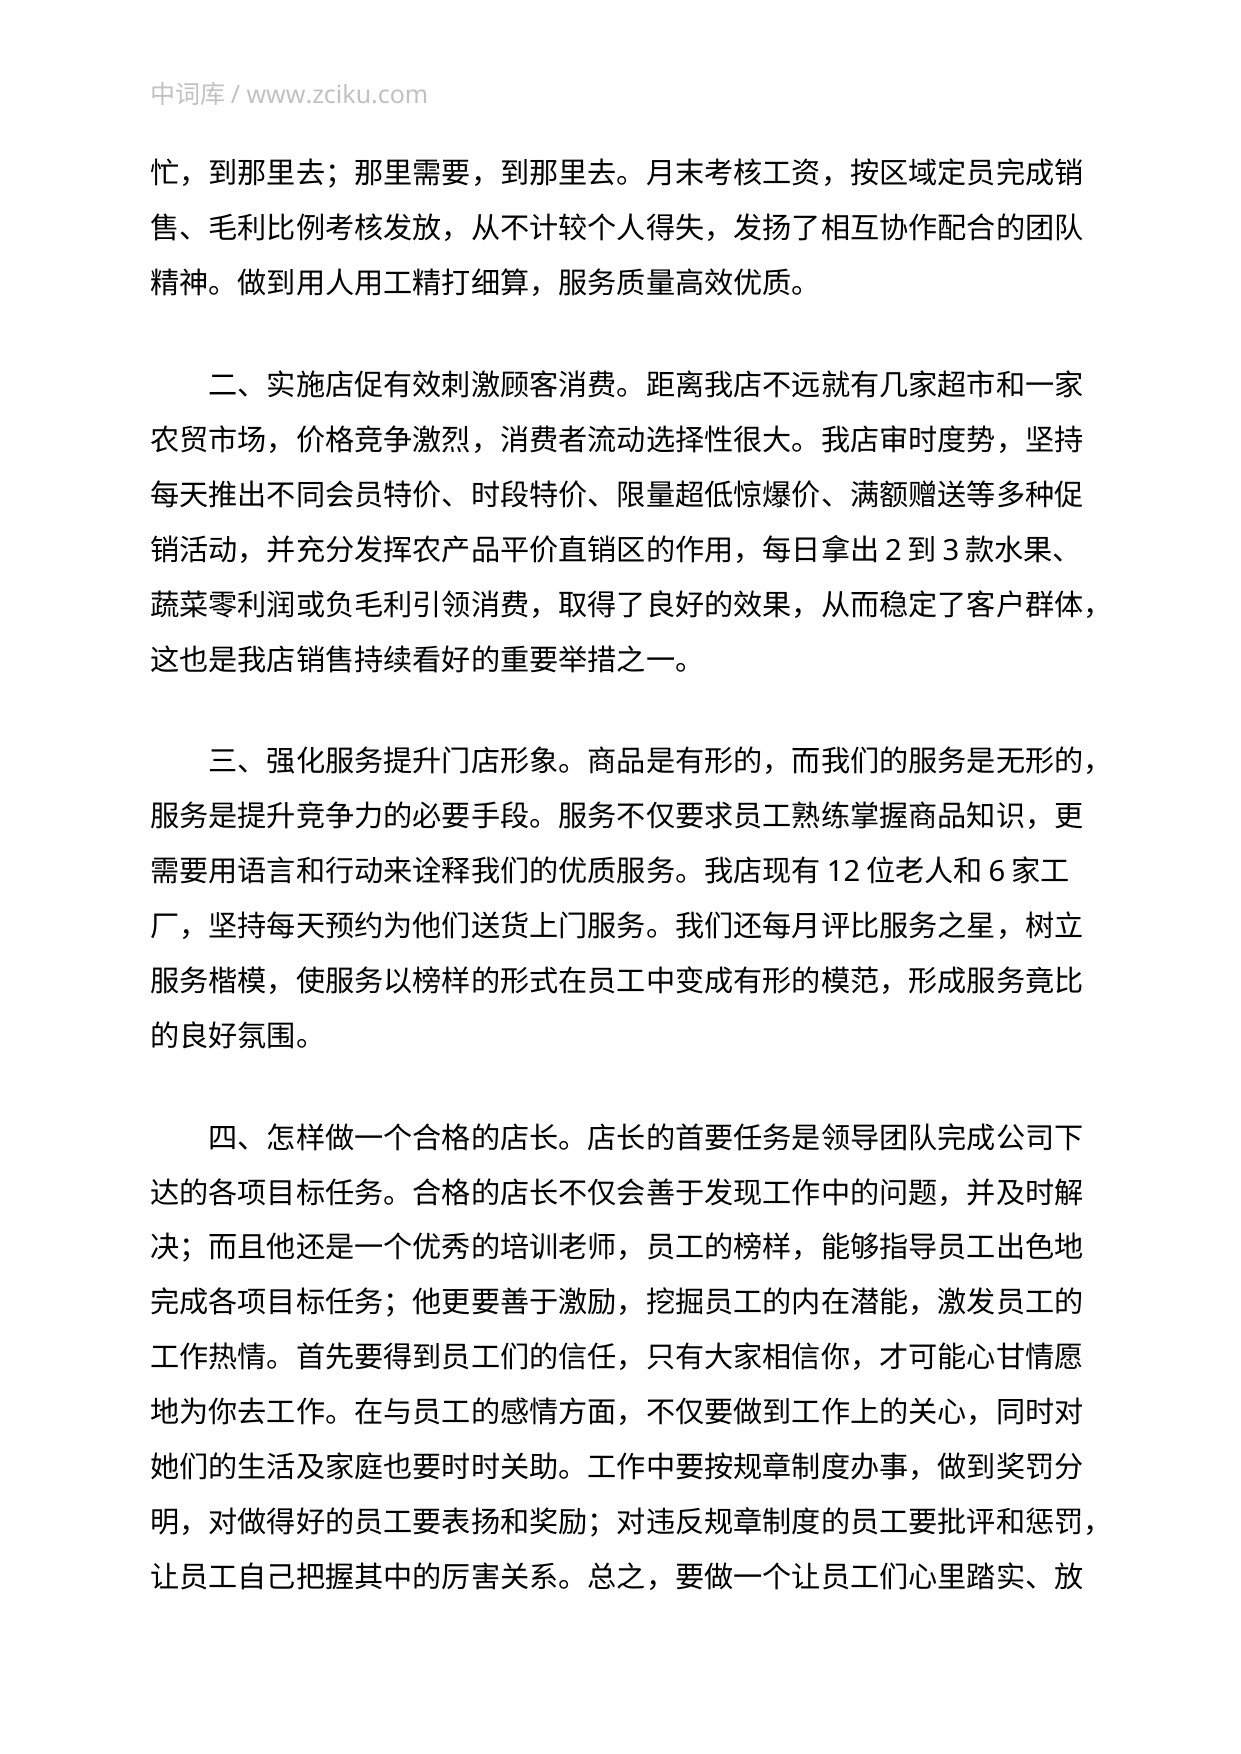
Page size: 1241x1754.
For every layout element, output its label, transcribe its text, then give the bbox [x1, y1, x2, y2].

text 二、实施店促有效刺激顾客消费。距离我店不远就有几家超市和一家农贸市场，价格竞争激烈，消费者流动选择性很大。我店审时度势，坚持每天推出不同会员特价、时段特价、限量超低惊爆价、满额赠送等多种促销活动，并充分发挥农产品平价直销区的作用，每日拿出2到3款水果、蔬菜零利润或负毛利引领消费，取得了良好的效果，从而稳定了客户群体，这也是我店销售持续看好的重要举措之一。 [150, 362, 1090, 678]
text 三、强化服务提升门店形象。商品是有形的，而我们的服务是无形的，服务是提升竞争力的必要手段。服务不仅要求员工熟练掌握商品知识，更需要用语言和行动来诠释我们的优质服务。我店现有12位老人和6家工厂，坚持每天预约为他们送货上门服务。我们还每月评比服务之星，树立服务楷模，使服务以榜样的形式在员工中变成有形的模范，形成服务竟比的良好氛围。 [150, 738, 1090, 1055]
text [150, 1114, 1090, 1596]
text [150, 150, 1090, 302]
